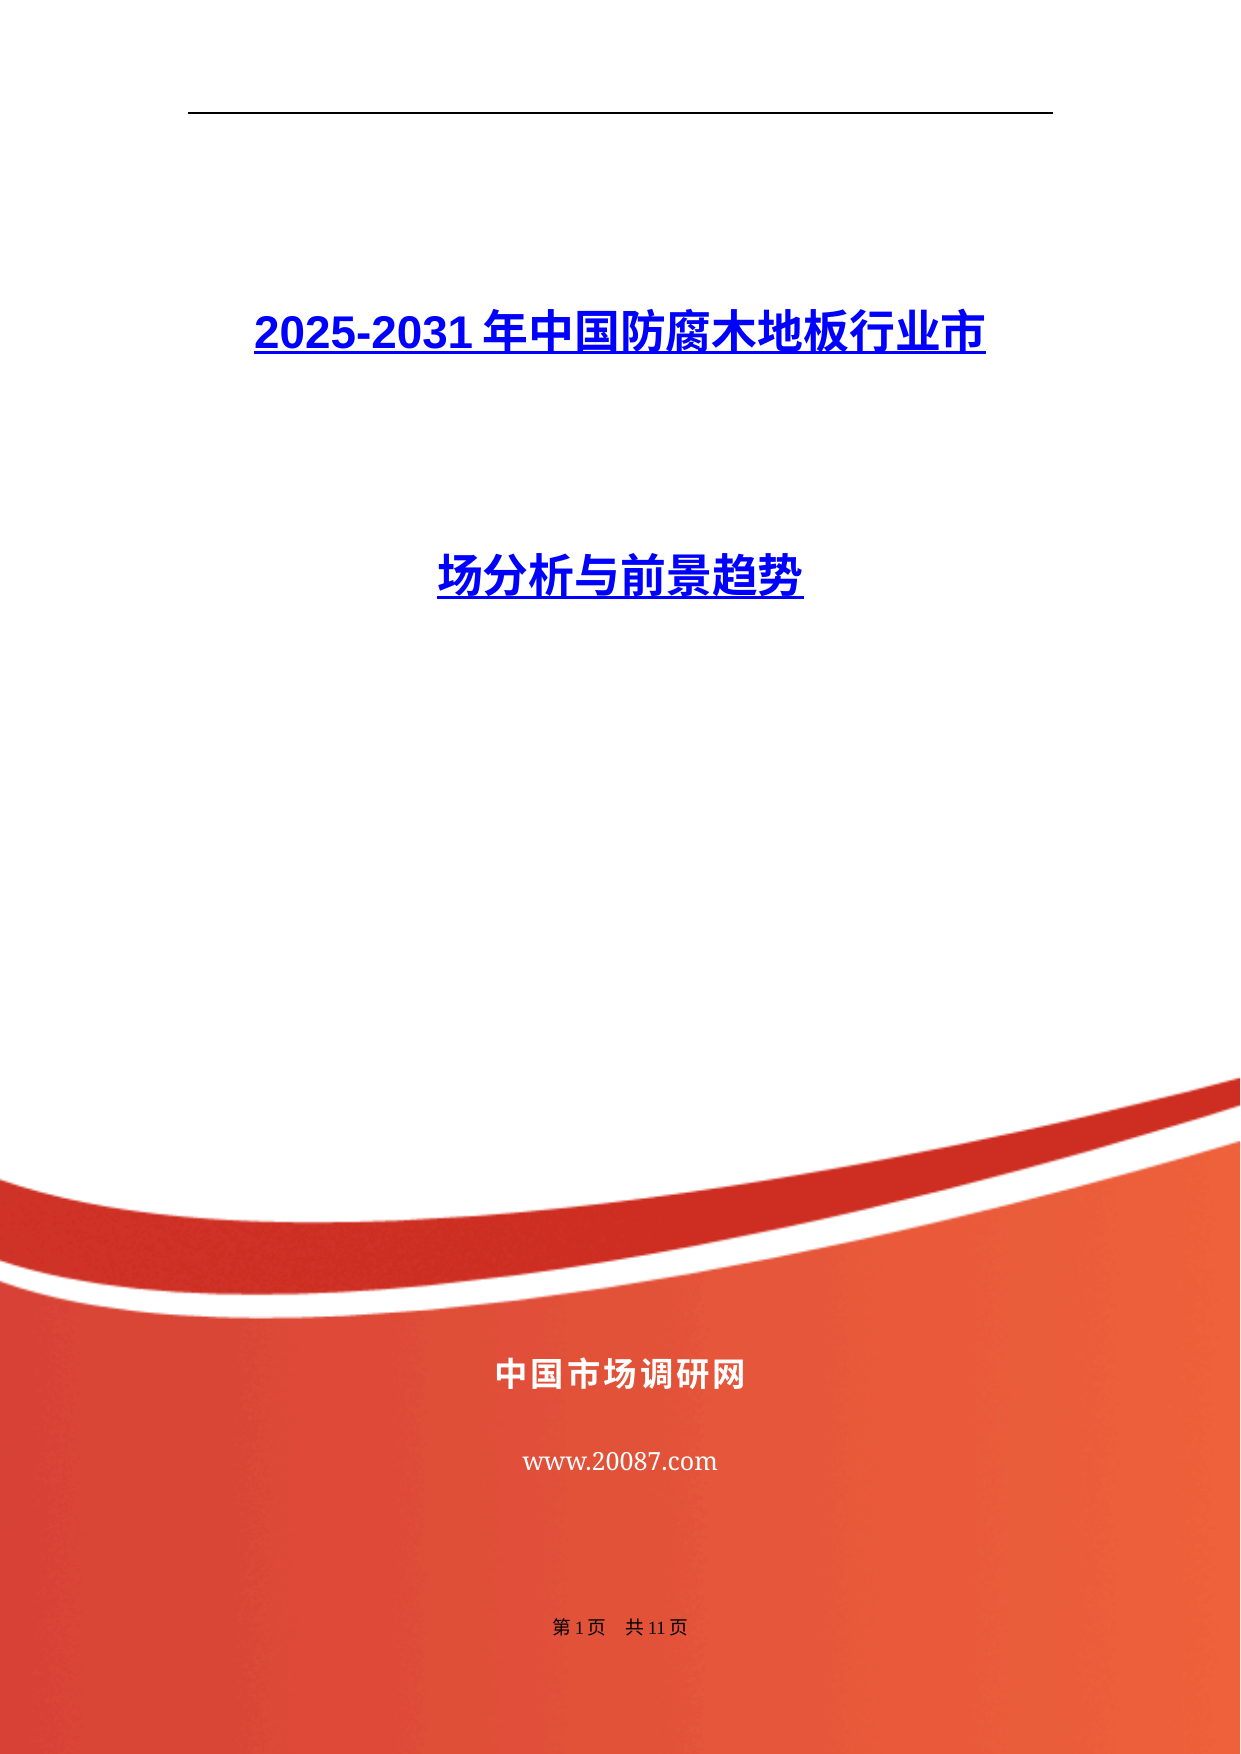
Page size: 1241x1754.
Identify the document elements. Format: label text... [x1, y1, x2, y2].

text www.20087.com [187, 1428, 1053, 1493]
table_header 2025-2031年中国防腐木地板行业市场分析与前景趋势 [188, 207, 1053, 773]
subtitle 中国市场调研网 [187, 1339, 1053, 1404]
picture [0, 1006, 1241, 1754]
